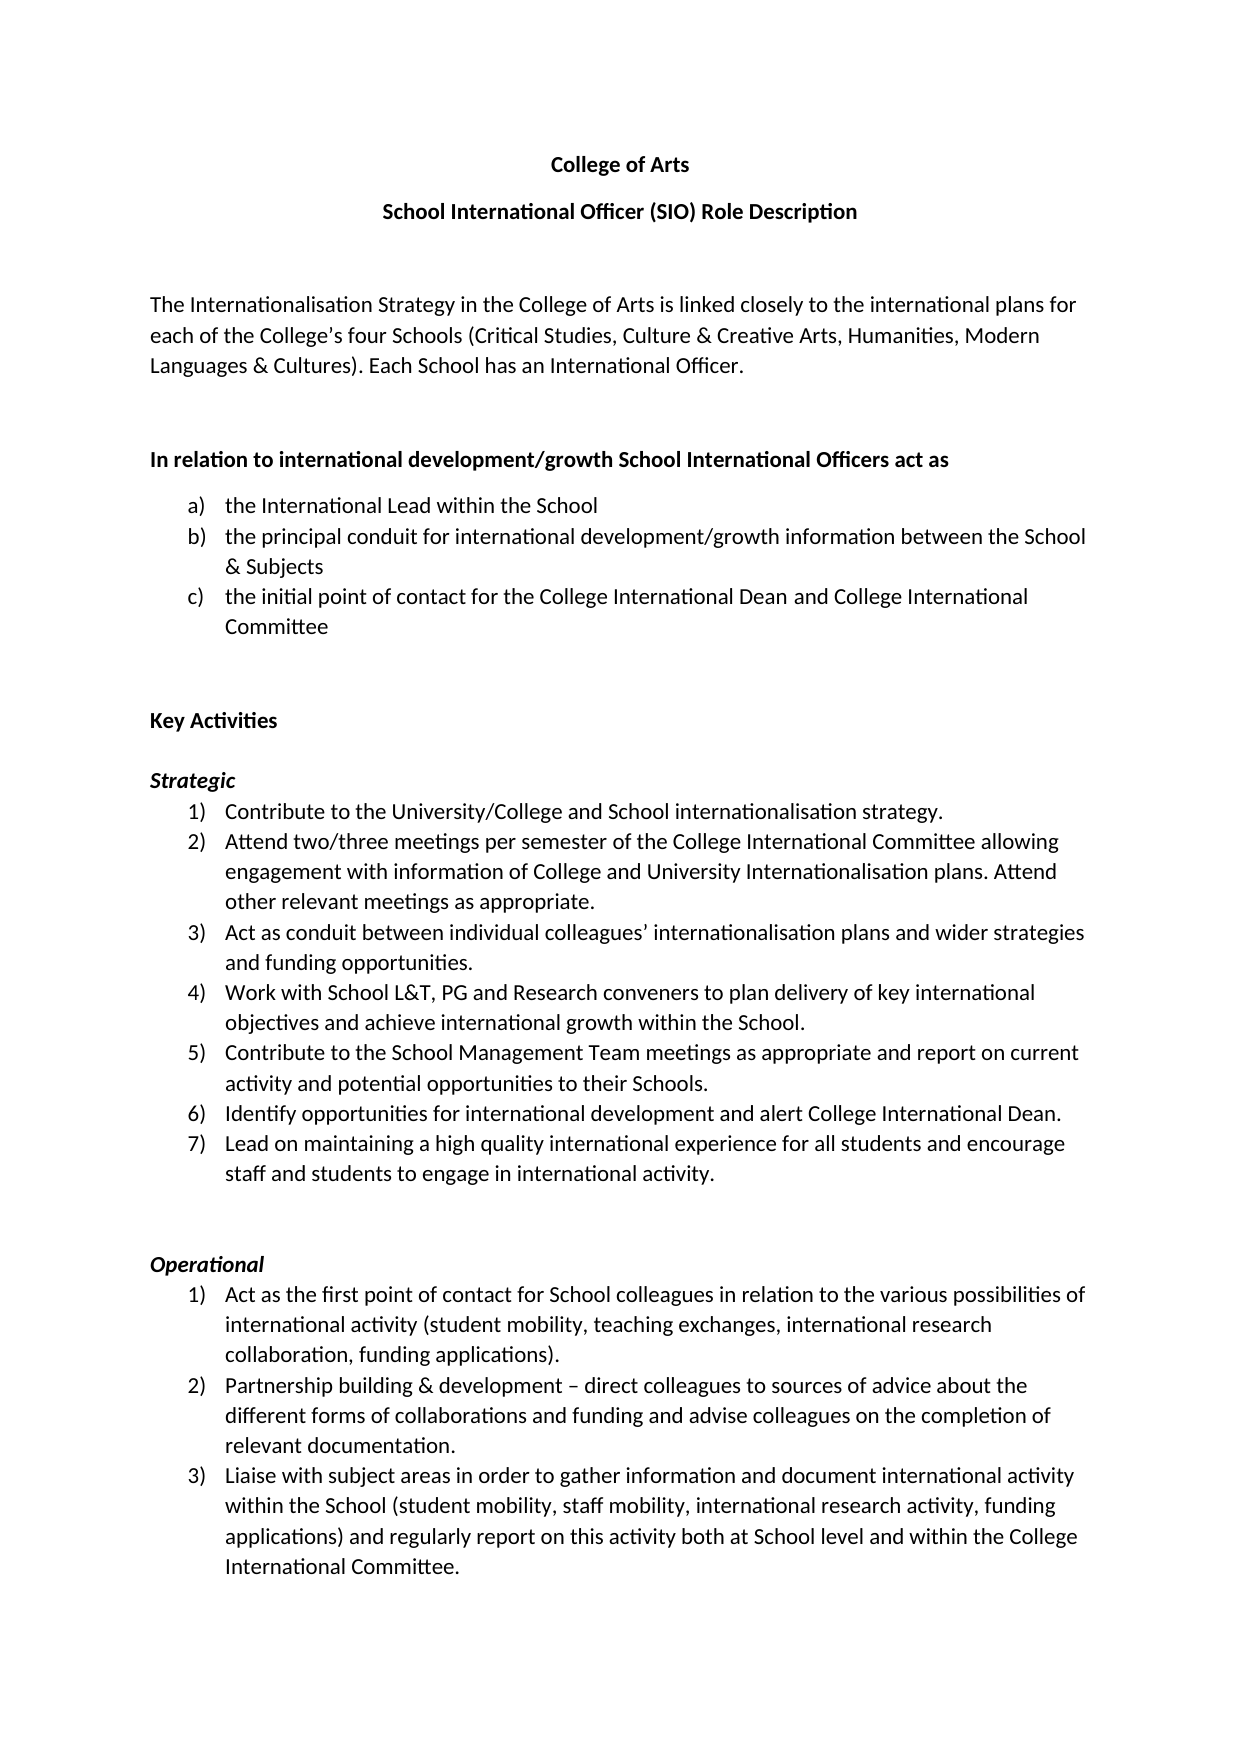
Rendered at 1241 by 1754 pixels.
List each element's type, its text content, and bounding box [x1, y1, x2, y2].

list Act as the first point of contact for School colleagues in relation to the various possibilities of international activity (student mobility, teaching exchanges, international research collaboration, funding applications). [187, 1280, 1090, 1369]
text The Internationalisation Strategy in the College of Arts is linked closely to the international plans for each of the College’s four Schools (Critical Studies, Culture & Creative Arts, Humanities, Modern Languages & Cultures). Each School has an International Officer. [150, 291, 1090, 379]
list Work with School L&T, PG and Research conveners to plan delivery of key international objectives and achieve international growth within the School. [187, 978, 1090, 1036]
text College of Arts [150, 150, 1090, 178]
list Contribute to the School Management Team meetings as appropriate and report on current activity and potential opportunities to their Schools. [187, 1038, 1090, 1097]
list Act as conduit between individual colleagues’ internationalisation plans and wider strategies and funding opportunities. [187, 918, 1090, 976]
list Lead on maintaining a high quality international experience for all students and encourage staff and students to engage in international activity. [187, 1129, 1090, 1187]
list the International Lead within the School [187, 492, 1090, 520]
list Key Activities [150, 706, 1090, 734]
list Attend two/three meetings per semester of the College International Committee allowing engagement with information of College and University Internationalisation plans. Attend other relevant meetings as appropriate. [187, 827, 1090, 916]
list the principal conduit for international development/growth information between the School & Subjects [187, 522, 1090, 580]
list Operational [150, 1250, 1090, 1278]
list Contribute to the University/College and School internationalisation strategy. [187, 797, 1090, 825]
list Partnership building & development – direct colleagues to sources of advice about the different forms of collaborations and funding and advise colleagues on the completion of relevant documentation. [187, 1371, 1090, 1459]
text In relation to international development/growth School International Officers act as [150, 445, 1090, 473]
list Strategic [150, 767, 1090, 795]
list Liaise with subject areas in order to gather information and document international activity within the School (student mobility, staff mobility, international research activity, funding applications) and regularly report on this activity both at School level and within the College International Committee. [187, 1461, 1090, 1580]
list the initial point of contact for the College International Dean and College International Committee [187, 582, 1090, 641]
list Identify opportunities for international development and alert College International Dean. [187, 1099, 1090, 1127]
text School International Officer (SIO) Role Description [150, 197, 1090, 225]
